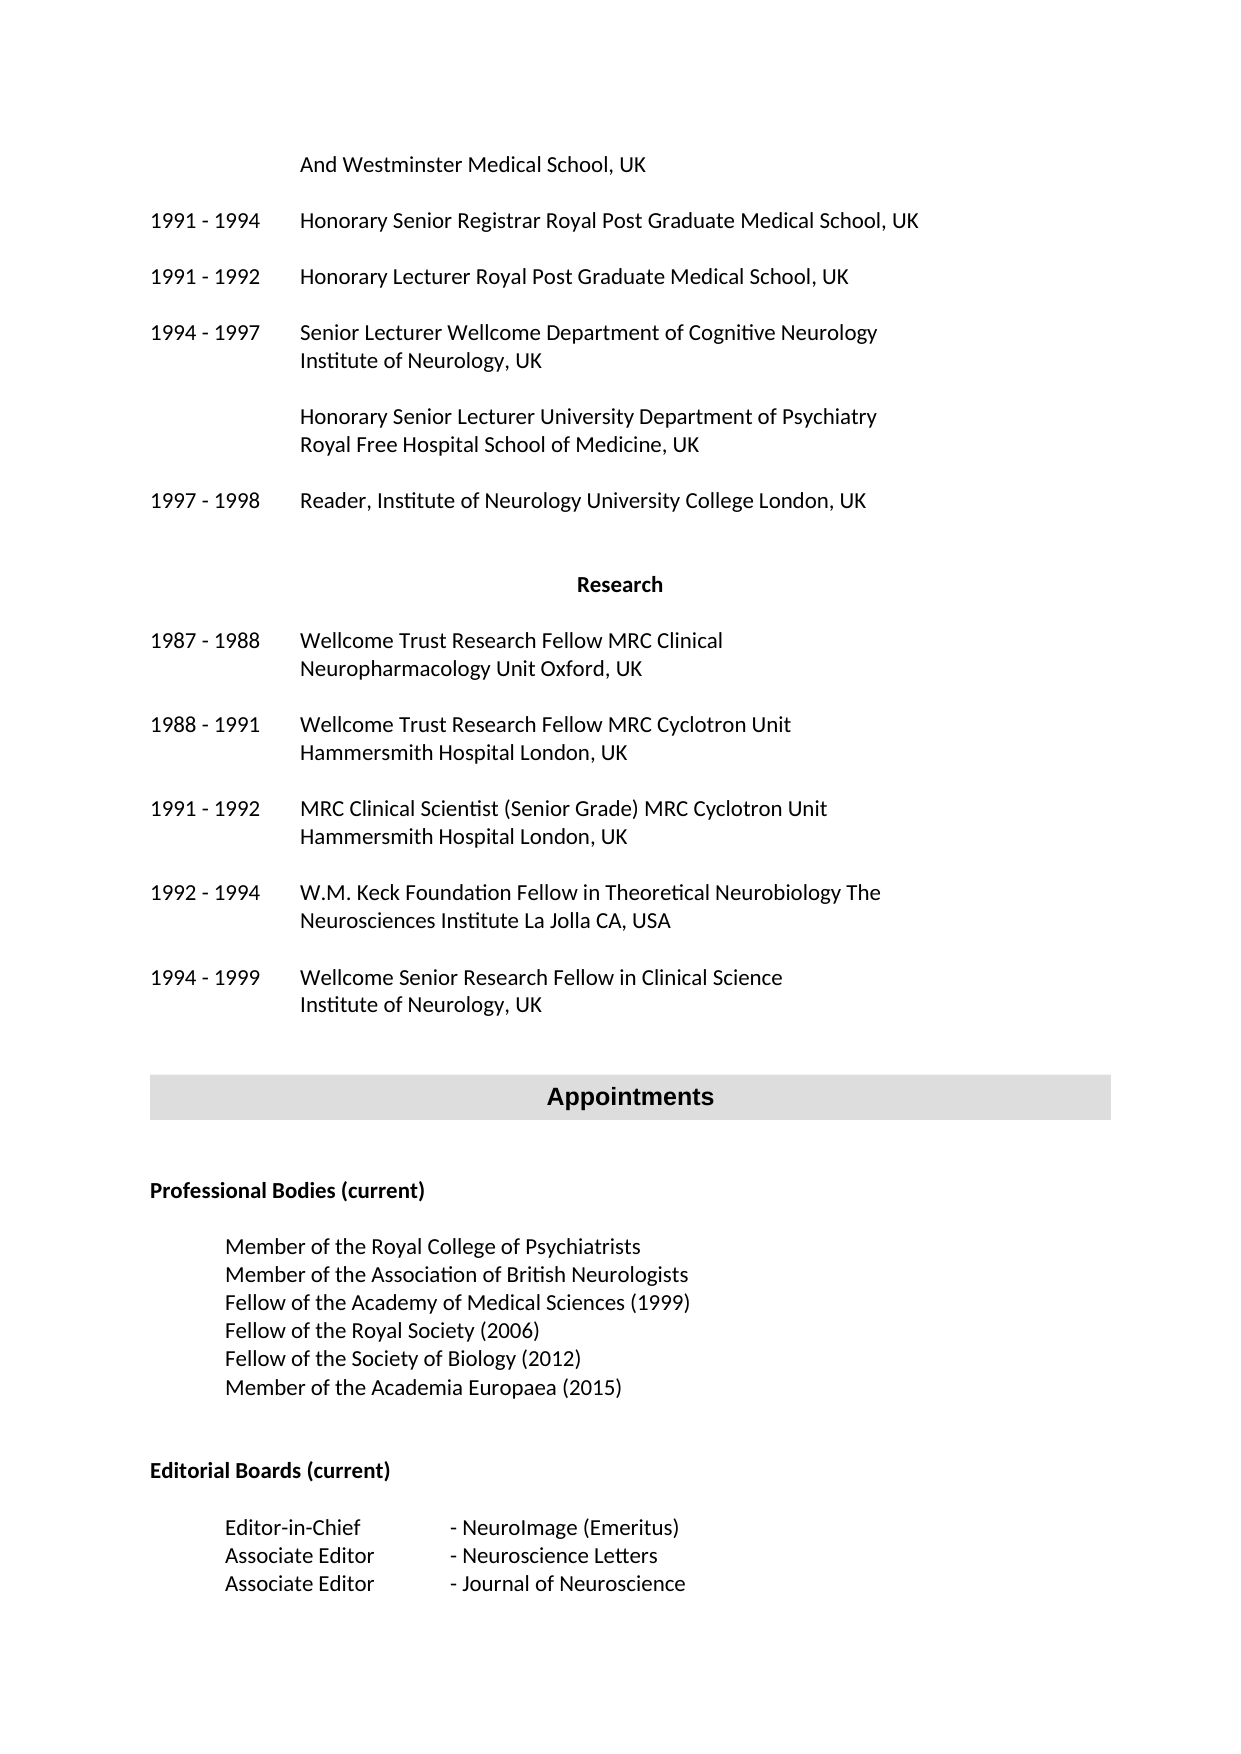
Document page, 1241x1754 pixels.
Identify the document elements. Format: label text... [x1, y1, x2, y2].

text 1988 - 1991 Wellcome Trust Research Fellow MRC Cyclotron Unit [150, 710, 1090, 738]
text Research [150, 570, 1090, 598]
text 1991 - 1994 Honorary [150, 206, 1090, 234]
text Associate Editor - Journal of Neuroscience [225, 1569, 1090, 1597]
text Editor-in-Chief - NeuroImage (Emeritus) [225, 1513, 1090, 1541]
text Professional Bodies (current) [150, 1176, 1090, 1204]
text Royal Free Hospital [150, 430, 1090, 458]
text 1994 - 1999 Wellcome Senior Research Fellow in Clinical Science [150, 963, 1090, 991]
text Neuropharmacology Unit [150, 654, 1090, 682]
text Associate Editor - Neuroscience Letters [225, 1541, 1090, 1569]
text Institute of [150, 346, 1090, 374]
text Member of the Academia Europaea (2015) [225, 1373, 1090, 1401]
text Member of the of Psychiatrists [225, 1232, 1090, 1261]
text Fellow of the Academy of Medical Sciences (1999) [225, 1288, 1090, 1317]
text 1991 - 1992 MRC Clinical Scientist (Senior Grade) MRC Cyclotron Unit [150, 794, 1090, 822]
text Editorial Boards (current) [150, 1457, 1090, 1485]
text Fellow of the Society of Biology (2012) [225, 1344, 1090, 1373]
text Institute of [150, 991, 1090, 1019]
text And [150, 150, 1090, 178]
text 1991 - 1992 Honorary [150, 262, 1090, 290]
text Member of the Association of British Neurologists [225, 1261, 1090, 1288]
text Honorary Senior Lecturer University Department of Psychiatry [150, 402, 1090, 430]
text 1992 - 1994 W.M. Keck Foundation Fellow in Theoretical Neurobiology The [150, 878, 1090, 907]
text 1987 - 1988 Wellcome Trust Research Fellow MRC Clinical [150, 626, 1090, 654]
text 1994 - 1997 Senior Lecturer Wellcome Department of Cognitive Neurology [150, 318, 1090, 346]
text Fellow of the Royal Society (2006) [225, 1317, 1090, 1344]
text 1997 - 1998 Reader, Institute of , UK [150, 486, 1090, 514]
text Neurosciences Institute La Jolla CA, USA [150, 907, 1090, 934]
